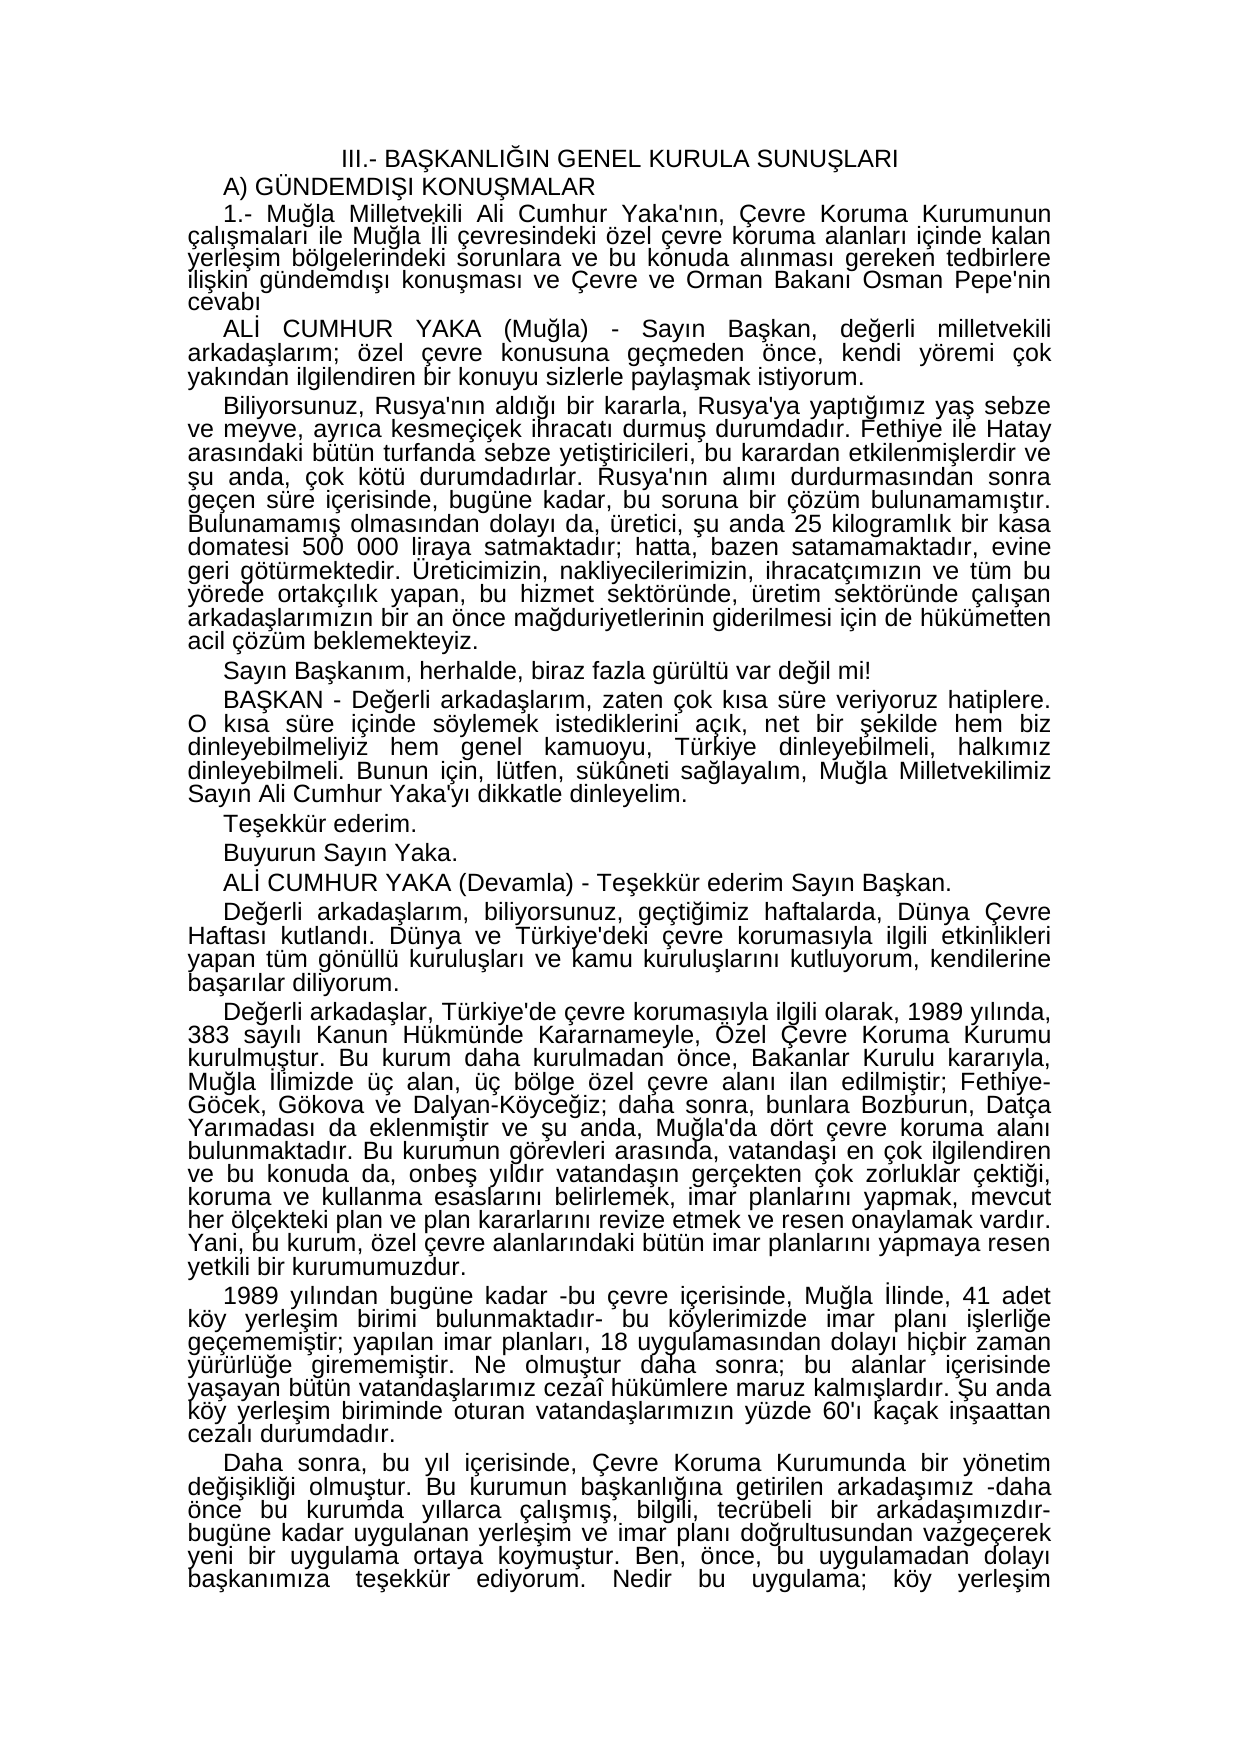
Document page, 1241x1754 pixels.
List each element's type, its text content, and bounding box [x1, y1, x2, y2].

text ALİ CUMHUR YAKA (Devamla) - Teşekkür ederim Sayın Başkan. [568, 873, 1053, 896]
text Değerli arkadaşlarım, biliyorsunuz, geçtiğimiz haftalarda, Dünya Çevre Haftası kutlandı. Dünya ve Türkiye'deki çevre korumasıyla ilgili etkinlikleri yapan tüm gönüllü kuruluşları ve kamu kuruluşlarını kutluyorum, kendilerine başarılar diliyorum. [187, 902, 1053, 996]
text Değerli arkadaşlar, Türkiye'de çevre korumasıyla ilgili olarak, 1989 yılında, 383 sayılı Kanun Hükmünde Kararnameyle, Özel Çevre Koruma Kurumu kurulmuştur. Bu kurum daha kurulmadan önce, Bakanlar Kurulu kararıyla, Muğla İlimizde üç alan, üç bölge özel çevre alanı ilan edilmiştir; Fethiye-Göcek, Gökova ve Dalyan-Köyceğiz; daha sonra, bunlara Bozburun, Datça Yarımadası da eklenmiştir ve şu anda, Muğla'da dört çevre koruma alanı bulunmaktadır. Bu kurumun görevleri arasında, vatandaşı en çok ilgilendiren ve bu konuda da, onbeş yıldır vatandaşın gerçekten çok zorluklar çektiği, koruma ve kullanma esaslarını belirlemek, imar planlarını yapmak, mevcut her ölçekteki plan ve plan kararlarını revize etmek ve resen onaylamak vardır. Yani, bu kurum, özel çevre alanlarındaki bütün imar planlarını yapmaya resen yetkili bir kurumumuzdur. [187, 1002, 1053, 1280]
text 1.- Muğla Milletvekili Ali Cumhur Yaka'nın, Çevre Koruma Kurumunun çalışmaları ile Muğla İli çevresindeki özel çevre koruma alanları içinde kalan yerleşim bölgelerindeki sorunlara ve bu konuda alınması gereken tedbirlere ilişkin gündemdışı konuşması ve Çevre ve Orman Bakanı Osman Pepe'nin cevabı [187, 204, 1053, 315]
text A) GÜNDEMDIŞI KONUŞMALAR [497, 178, 1053, 200]
text A) GÜNDEMDIŞI KONUŞMALAR [242, 178, 403, 200]
text III.- BAŞKANLIĞIN GENEL KURULA SUNUŞLARI [421, 150, 840, 172]
text ALİ CUMHUR YAKA (Muğla) - Sayın Başkan, değerli milletvekili arkadaşlarım; özel çevre konusuna geçmeden önce, kendi yöremi çok yakından ilgilendiren bir konuyu sizlerle paylaşmak istiyorum. [187, 319, 1053, 390]
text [187, 1453, 1053, 1592]
text Biliyorsunuz, Rusya'nın aldığı bir kararla, Rusya'ya yaptığımız yaş sebze ve meyve, ayrıca kesmeçiçek ihracatı durmuş durumdadır. Fethiye ile Hatay arasındaki bütün turfanda sebze yetiştiricileri, bu karardan etkilenmişlerdir ve şu anda, çok kötü durumdadırlar. Rusya'nın alımı durdurmasından sonra geçen süre içerisinde, bugüne kadar, bu soruna bir çözüm bulunamamıştır. Bulunamamış olmasından dolayı da, üretici, şu anda 25 kilogramlık bir kasa domatesi 500 000 liraya satmaktadır; hatta, bazen satamamaktadır, evine geri götürmektedir. Üreticimizin, nakliyecilerimizin, ihracatçımızın ve tüm bu yörede ortakçılık yapan, bu hizmet sektöründe, üretim sektöründe çalışan arkadaşlarımızın bir an önce mağduriyetlerinin giderilmesi için de hükümetten acil çözüm beklemekteyiz. [187, 396, 1053, 654]
text Buyurun Sayın Yaka. [187, 843, 1053, 867]
text Sayın Başkanım, herhalde, biraz fazla gürültü var değil mi! [187, 661, 1053, 684]
text A) GÜNDEMDIŞI KONUŞMALAR [394, 178, 506, 200]
text III.- BAŞKANLIĞIN GENEL KURULA SUNUŞLARI [831, 150, 1053, 172]
text BAŞKAN - Değerli arkadaşlarım, zaten çok kısa süre veriyoruz hatiplere. O kısa süre içinde söylemek istediklerini açık, net bir şekilde hem biz dinleyebilmeliyiz hem genel kamuoyu, Türkiye dinleyebilmeli, halkımız dinleyebilmeli. Bunun için, lütfen, sükûneti sağlayalım, Muğla Milletvekilimiz Sayın Ali Cumhur Yaka'yı dikkatle dinleyelim. [187, 690, 1053, 808]
text 1989 yılından bugüne kadar -bu çevre içerisinde, Muğla İlinde, 41 adet köy yerleşim birimi bulunmaktadır- bu köylerimizde imar planı işlerliğe geçememiştir; yapılan imar planları, 18 uygulamasından dolayı hiçbir zaman yürürlüğe girememiştir. Ne olmuştur daha sonra; bu alanlar içerisinde yaşayan bütün vatandaşlarımız cezaî hükümlere maruz kalmışlardır. Şu anda köy yerleşim biriminde oturan vatandaşlarımızın yüzde 60'ı kaçak inşaattan cezalı durumdadır. [187, 1286, 1053, 1447]
text III.- BAŞKANLIĞIN GENEL KURULA SUNUŞLARI [187, 150, 430, 172]
text ALİ CUMHUR YAKA (Devamla) - Teşekkür ederim Sayın Başkan. [187, 873, 464, 896]
text Teşekkür ederim. [187, 814, 1053, 837]
